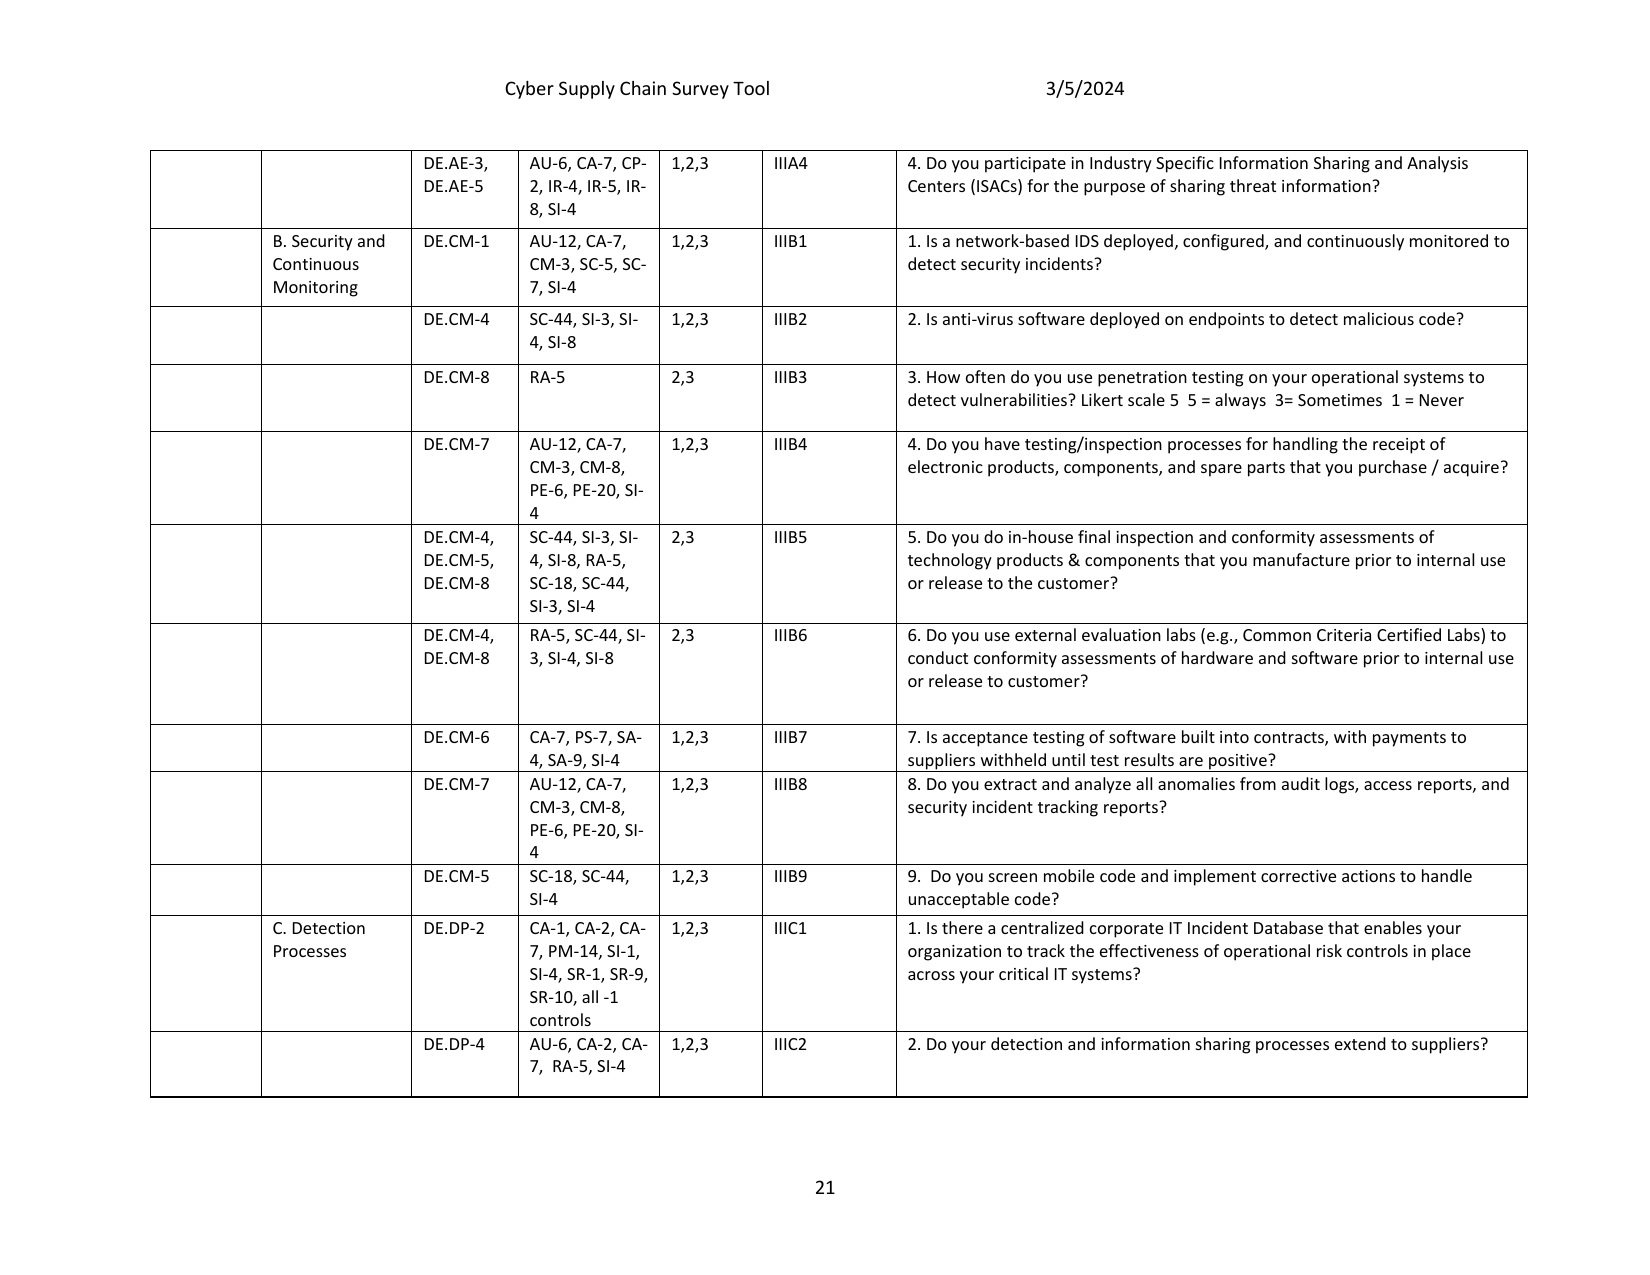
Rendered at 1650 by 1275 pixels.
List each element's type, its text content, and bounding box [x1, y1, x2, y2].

table_cell CA-1, CA-2, CA-7, PM-14, SI-1, SI-4, SR-1, SR-9, SR-10, all -1 controls [519, 916, 659, 1031]
table_cell [262, 432, 411, 524]
table_cell [151, 624, 261, 724]
table_cell 4. Do you participate in Industry Specific Information Sharing and Analysis Centers (ISACs) for the purpose of sharing threat information? [897, 151, 1527, 228]
table_cell [262, 365, 411, 431]
table_cell DE.CM-4 [412, 307, 518, 364]
table_cell DE.CM-7 [412, 432, 518, 524]
table_cell 8. Do you extract and analyze all anomalies from audit logs, access reports, and security incident tracking reports? [897, 772, 1527, 863]
table_cell [262, 624, 411, 724]
table_cell 1,2,3 [660, 916, 762, 1031]
table_cell [151, 307, 261, 364]
table_cell IIIB5 [763, 525, 896, 622]
table_cell IIIB7 [763, 725, 896, 771]
table_cell [151, 916, 261, 1031]
table_cell C. Detection Processes [262, 916, 411, 1031]
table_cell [519, 151, 659, 228]
table_cell SC-44, SI-3, SI-4, SI-8, RA-5, SC-18, SC-44, SI-3, SI-4 [519, 525, 659, 622]
table_cell 9. Do you screen mobile code and implement corrective actions to handle unacceptable code? [897, 865, 1527, 915]
table_cell [151, 229, 261, 306]
table_cell 1,2,3 [660, 772, 762, 863]
table_cell 1,2,3 [660, 432, 762, 524]
table_cell IIIB1 [763, 229, 896, 306]
table_cell 1,2,3 [660, 865, 762, 915]
table_cell AU-12, CA-7, CM-3, SC-5, SC-7, SI-4 [519, 229, 659, 306]
table_cell IIIC1 [763, 916, 896, 1031]
table_cell [151, 525, 261, 622]
table_cell AU-12, CA-7, CM-3, CM-8, PE-6, PE-20, SI-4 [519, 432, 659, 524]
table_cell DE.CM-8 [412, 365, 518, 431]
table_cell RA-5 [519, 365, 659, 431]
table_cell [262, 865, 411, 915]
table_cell IIIB9 [763, 865, 896, 915]
table_cell [262, 307, 411, 364]
table_cell 1,2,3 [660, 151, 762, 228]
table_cell 6. Do you use external evaluation labs (e.g., Common Criteria Certified Labs) to conduct conformity assessments of hardware and software prior to internal use or release to customer? [897, 624, 1527, 724]
table_cell DE.CM-5 [412, 865, 518, 915]
table_cell CA-7, PS-7, SA-4, SA-9, SI-4 [519, 725, 659, 771]
table_cell 2,3 [660, 624, 762, 724]
table_cell [262, 725, 411, 771]
table_cell SC-44, SI-3, SI-4, SI-8 [519, 307, 659, 364]
table_cell DE.DP-4 [412, 1032, 518, 1096]
table_cell 2,3 [660, 525, 762, 622]
table_cell DE.CM-1 [412, 229, 518, 306]
table_cell 2. Is anti-virus software deployed on endpoints to detect malicious code? [897, 307, 1527, 364]
table_cell IIIB3 [763, 365, 896, 431]
table_cell DE.CM-4, DE.CM-8 [412, 624, 518, 724]
table_cell IIIB4 [763, 432, 896, 524]
table_cell DE.CM-4, DE.CM-5, DE.CM-8 [412, 525, 518, 622]
table_cell SC-18, SC-44, SI-4 [519, 865, 659, 915]
table_cell [151, 725, 261, 771]
table_cell IIIB6 [763, 624, 896, 724]
table_cell [262, 772, 411, 863]
table_cell IIIB8 [763, 772, 896, 863]
table_cell 1,2,3 [660, 725, 762, 771]
table_cell 2. Do your detection and information sharing processes extend to suppliers? [897, 1032, 1527, 1096]
table_cell RA-5, SC-44, SI-3, SI-4, SI-8 [519, 624, 659, 724]
table_cell DE.CM-7 [412, 772, 518, 863]
table_cell 1,2,3 [660, 1032, 762, 1096]
table_cell IIIA4 [763, 151, 896, 228]
table_cell DE.CM-6 [412, 725, 518, 771]
table_cell 2,3 [660, 365, 762, 431]
table_cell AU-12, CA-7, CM-3, CM-8, PE-6, PE-20, SI-4 [519, 772, 659, 863]
table_cell [262, 151, 411, 228]
table_cell 7. Is acceptance testing of software built into contracts, with payments to suppliers withheld until test results are positive? [897, 725, 1527, 771]
table_cell AU-6, CA-2, CA-7, RA-5, SI-4 [519, 1032, 659, 1096]
table_cell [151, 365, 261, 431]
table_cell 1,2,3 [660, 229, 762, 306]
table_cell 1. Is a network-based IDS deployed, configured, and continuously monitored to detect security incidents? [897, 229, 1527, 306]
table_cell [262, 525, 411, 622]
table_cell DE.DP-2 [412, 916, 518, 1031]
table_cell IIIC2 [763, 1032, 896, 1096]
table_cell [151, 432, 261, 524]
table_cell 1. Is there a centralized corporate IT Incident Database that enables your organization to track the effectiveness of operational risk controls in place across your critical IT systems? [897, 916, 1527, 1031]
table_cell B. Security and Continuous Monitoring [262, 229, 411, 306]
table_cell [151, 1032, 261, 1096]
table_cell 4. Do you have testing/inspection processes for handling the receipt of electronic products, components, and spare parts that you purchase / acquire? [897, 432, 1527, 524]
table_cell DE.AE-3, DE.AE-5 [412, 151, 518, 228]
table_cell 5. Do you do in-house final inspection and conformity assessments of technology products & components that you manufacture prior to internal use or release to the customer? [897, 525, 1527, 622]
table_cell [262, 1032, 411, 1096]
table_cell IIIB2 [763, 307, 896, 364]
table_cell 1,2,3 [660, 307, 762, 364]
table_cell [151, 151, 261, 228]
table_cell [151, 865, 261, 915]
table_cell [151, 772, 261, 863]
table_cell 3. How often do you use penetration testing on your operational systems to detect vulnerabilities? Likert scale 5 5 = always 3= Sometimes 1 = Never [897, 365, 1527, 431]
